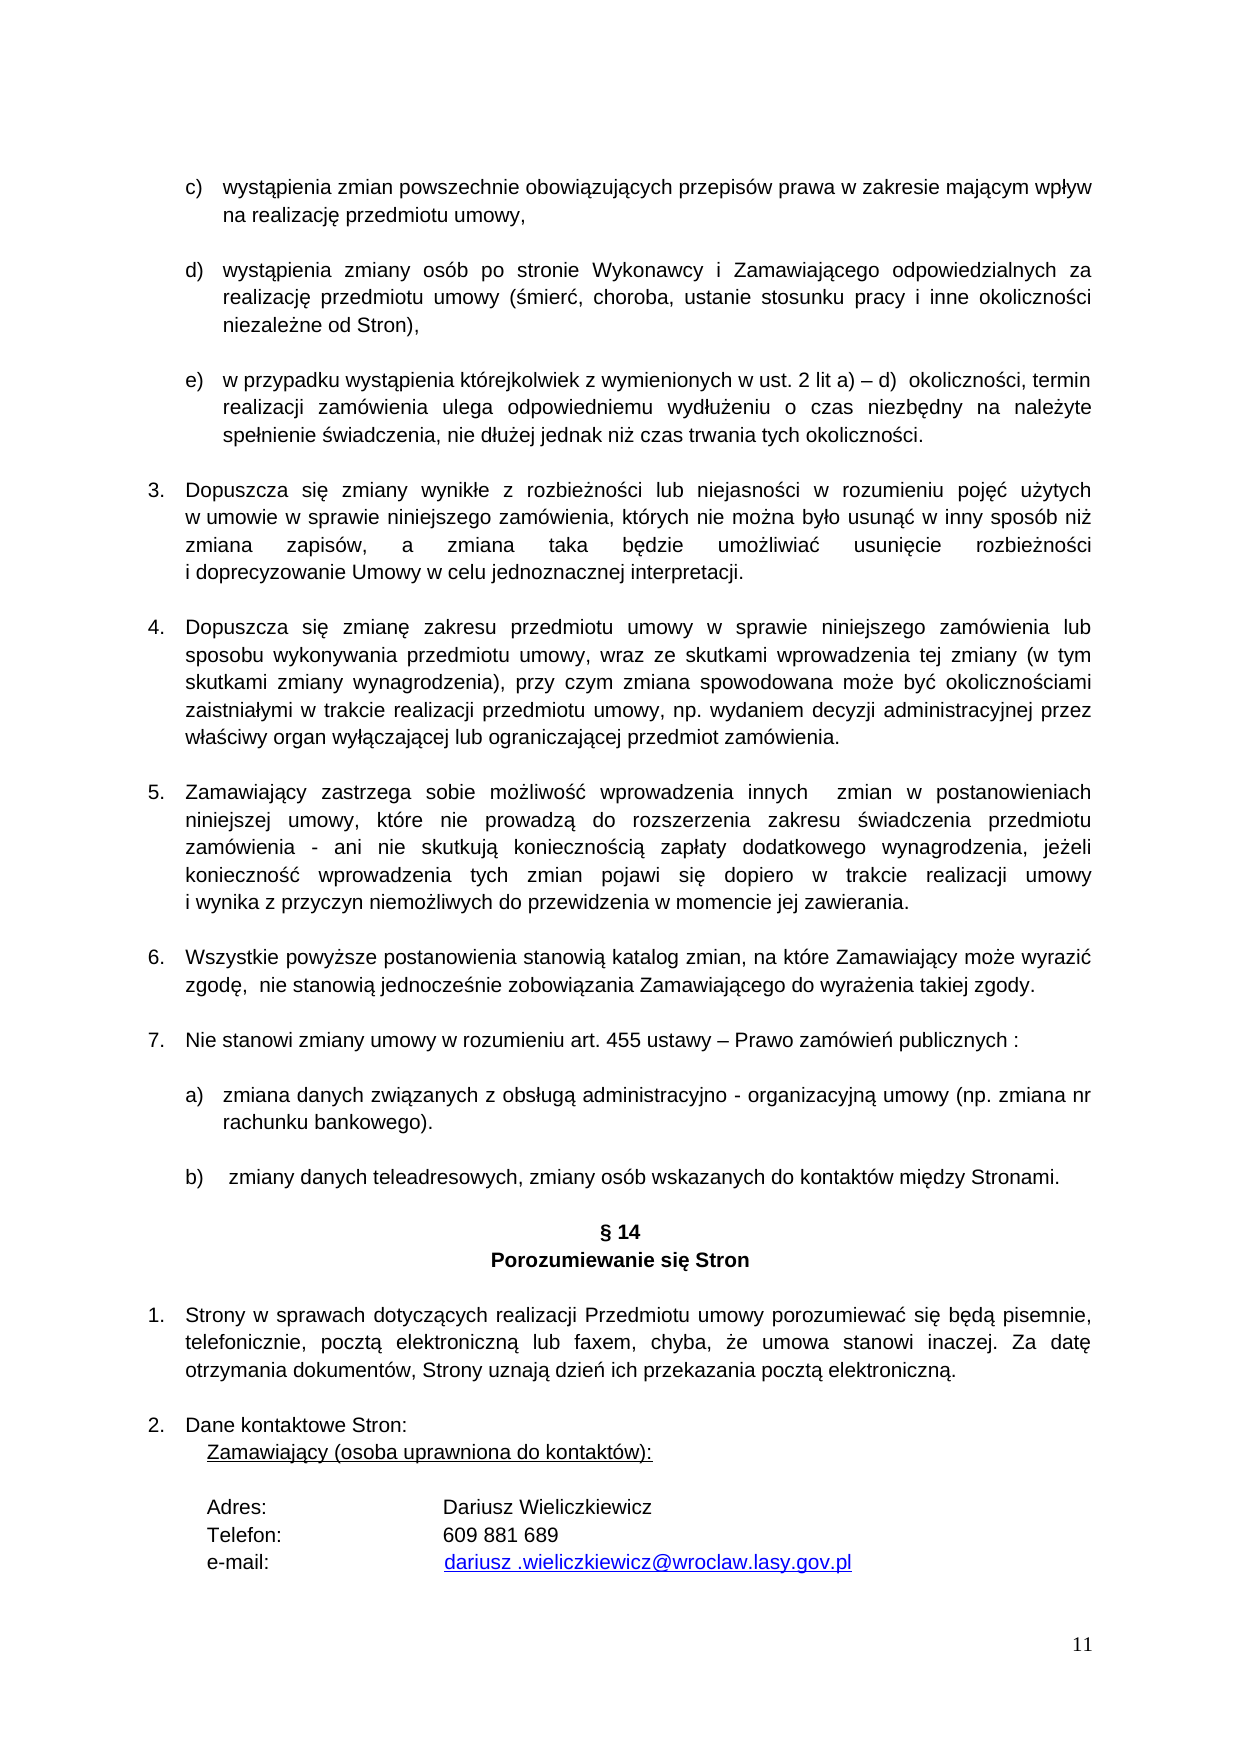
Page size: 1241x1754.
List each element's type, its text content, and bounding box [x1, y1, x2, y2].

list wystąpienia zmian powszechnie obowiązujących przepisów prawa w zakresie mającym wpływ na realizację przedmiotu umowy, [185, 175, 1093, 227]
list wystąpienia zmiany osób po stronie Wykonawcy i Zamawiającego odpowiedzialnych za realizację przedmiotu umowy (śmierć, choroba, ustanie stosunku pracy i inne okoliczności niezależne od Stron), [185, 258, 1093, 337]
text e-mail: dariusz .wieliczkiewicz@wroclaw.lasy.gov.pl [207, 1550, 1093, 1574]
list zmiany danych teleadresowych, zmiany osób wskazanych do kontaktów między Stronami. [185, 1165, 1093, 1189]
list Nie stanowi zmiany umowy w rozumieniu art. 455 ustawy – Prawo zamówień publicznych : [148, 1028, 1093, 1052]
list Wszystkie powyższe postanowienia stanowią katalog zmian, na które Zamawiający może wyrazić zgodę, nie stanowią jednocześnie zobowiązania Zamawiającego do wyrażenia takiej zgody. [148, 945, 1093, 997]
list Strony w sprawach dotyczących realizacji Przedmiotu umowy porozumiewać się będą pisemnie, telefonicznie, pocztą elektroniczną lub faxem, chyba, że umowa stanowi inaczej. Za datę otrzymania dokumentów, Strony uznają dzień ich przekazania pocztą elektroniczną. [148, 1303, 1093, 1382]
text § 14 [148, 1220, 1093, 1244]
list zmiana danych związanych z obsługą administracyjno - organizacyjną umowy (np. zmiana nr rachunku bankowego). [185, 1083, 1093, 1134]
text Adres: Dariusz Wieliczkiewicz [207, 1495, 1093, 1519]
list Dane kontaktowe Stron: [148, 1413, 1093, 1437]
list Dopuszcza się zmiany wynikłe z rozbieżności lub niejasności w rozumieniu pojęć użytych w umowie w sprawie niniejszego zamówienia, których nie można było usunąć w inny sposób niż zmiana zapisów, a zmiana taka będzie umożliwiać usunięcie rozbieżności i doprecyzowanie Umowy w celu jednoznacznej interpretacji. [148, 478, 1093, 584]
text Zamawiający (osoba uprawniona do kontaktów): [207, 1440, 1093, 1464]
list Dopuszcza się zmianę zakresu przedmiotu umowy w sprawie niniejszego zamówienia lub sposobu wykonywania przedmiotu umowy, wraz ze skutkami wprowadzenia tej zmiany (w tym skutkami zmiany wynagrodzenia), przy czym zmiana spowodowana może być okolicznościami zaistniałymi w trakcie realizacji przedmiotu umowy, np. wydaniem decyzji administracyjnej przez właściwy organ wyłączającej lub ograniczającej przedmiot zamówienia. [148, 615, 1093, 749]
text Porozumiewanie się Stron [148, 1248, 1093, 1272]
list w przypadku wystąpienia którejkolwiek z wymienionych w ust. 2 lit a) – d) okoliczności, termin realizacji zamówienia ulega odpowiedniemu wydłużeniu o czas niezbędny na należyte spełnienie świadczenia, nie dłużej jednak niż czas trwania tych okoliczności. [185, 368, 1093, 447]
text Telefon: 609 881 689 [207, 1523, 1093, 1547]
list Zamawiający zastrzega sobie możliwość wprowadzenia innych zmian w postanowieniach niniejszej umowy, które nie prowadzą do rozszerzenia zakresu świadczenia przedmiotu zamówienia - ani nie skutkują koniecznością zapłaty dodatkowego wynagrodzenia, jeżeli konieczność wprowadzenia tych zmian pojawi się dopiero w trakcie realizacji umowy i wynika z przyczyn niemożliwych do przewidzenia w momencie jej zawierania. [148, 780, 1093, 914]
